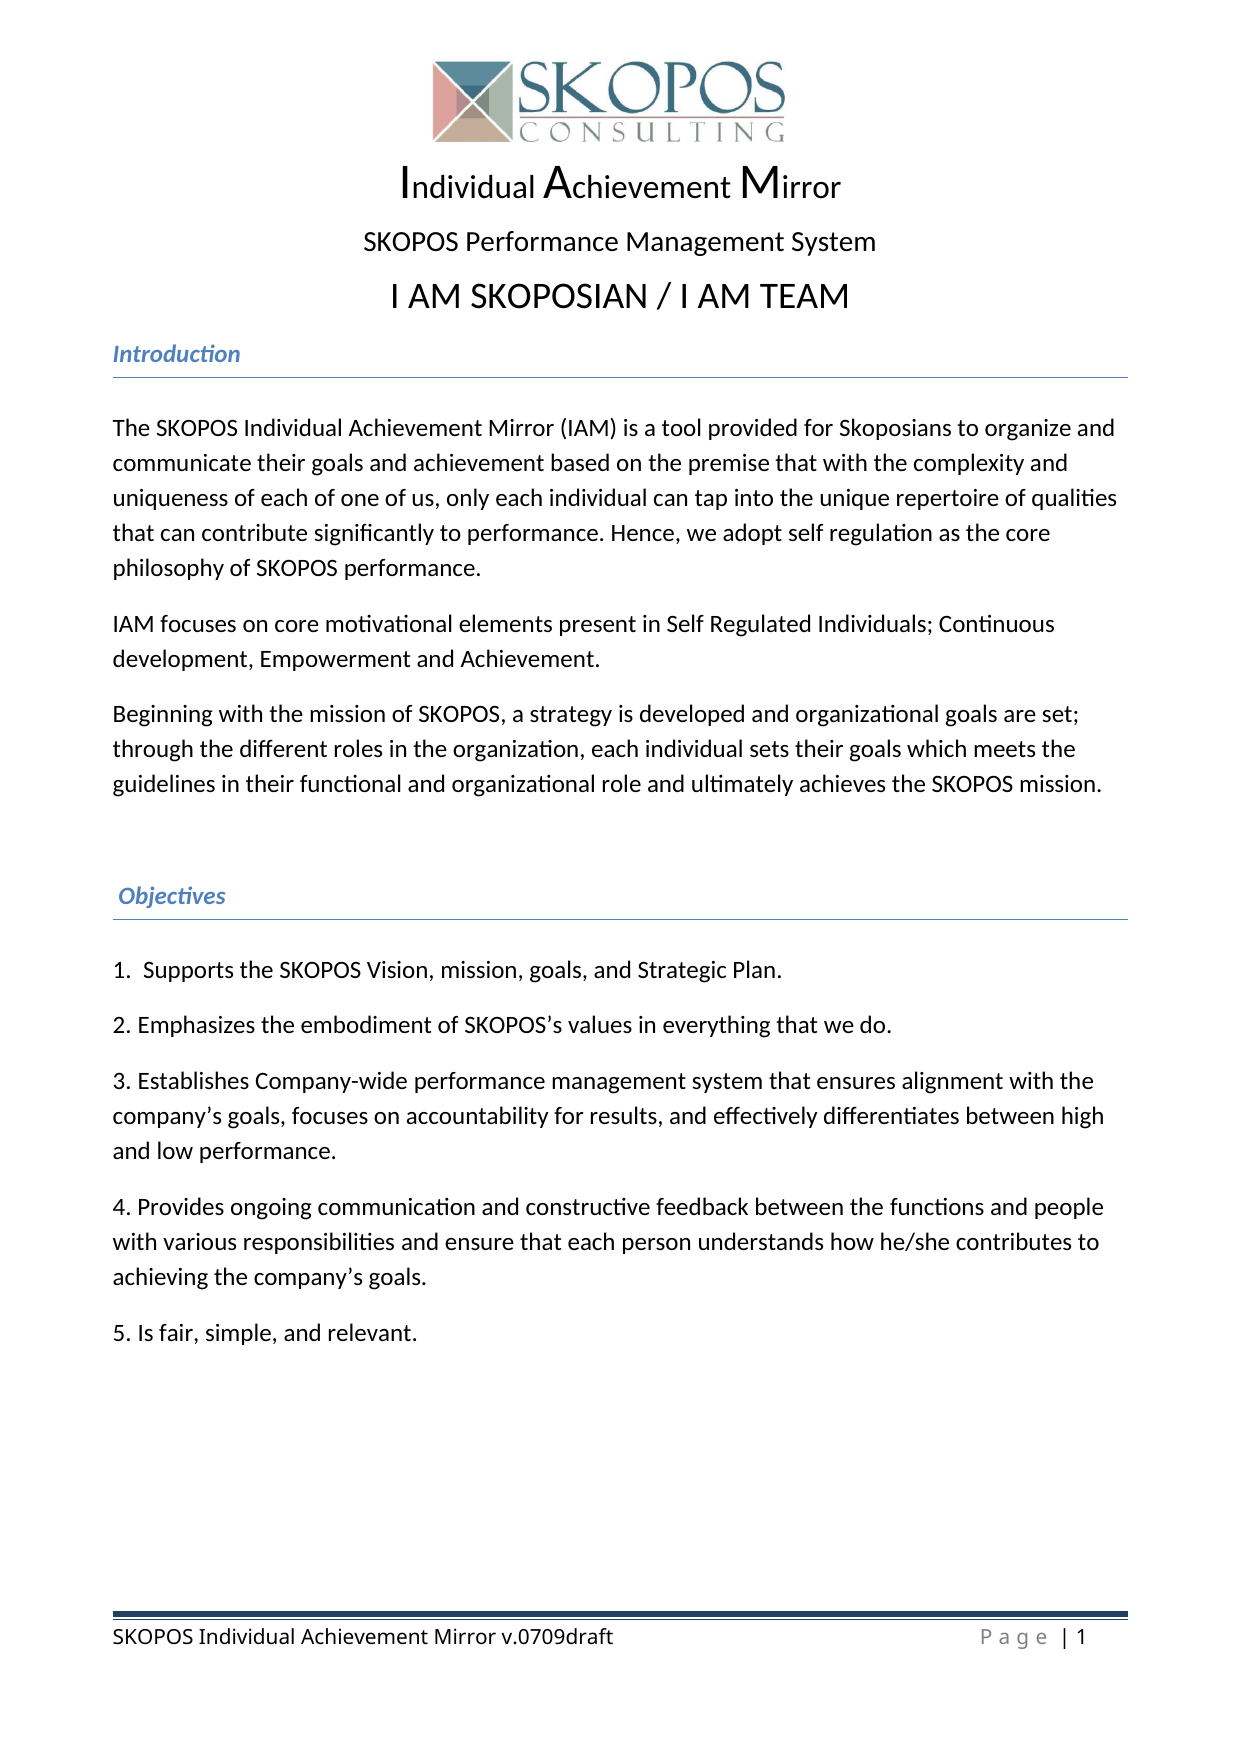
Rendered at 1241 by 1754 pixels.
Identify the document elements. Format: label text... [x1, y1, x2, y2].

text IAM focuses on core motivational elements present in Self Regulated Individuals; Continuous development, Empowerment and Achievement. [112, 608, 1128, 673]
picture [431, 59, 785, 141]
text 5. Is fair, simple, and relevant. [112, 1317, 1128, 1348]
subtitle Introduction [112, 338, 1128, 378]
text 2. Emphasizes the embodiment of SKOPOS’s values in everything that we do. [112, 1009, 1128, 1040]
subtitle Objectives [112, 880, 1128, 920]
text I AM SKOPOSIAN / I AM TEAM [112, 272, 1128, 317]
text 4. Provides ongoing communication and constructive feedback between the functions and people with various responsibilities and ensure that each person understands how he/she contributes to achieving the company’s goals. [112, 1191, 1128, 1292]
text 3. Establishes Company-wide performance management system that ensures alignment with the company’s goals, focuses on accountability for results, and effectively differentiates between high and low performance. [112, 1065, 1128, 1166]
text Individual Achievement Mirror [112, 150, 1128, 211]
text Beginning with the mission of SKOPOS, a strategy is developed and organizational goals are set; through the different roles in the organization, each individual sets their goals which meets the guidelines in their functional and organizational role and ultimately achieves the SKOPOS mission. [112, 698, 1128, 799]
text The SKOPOS Individual Achievement Mirror (IAM) is a tool provided for Skoposians to organize and communicate their goals and achievement based on the premise that with the complexity and uniqueness of each of one of us, only each individual can tap into the unique repertoire of qualities that can contribute significantly to performance. Hence, we adopt self regulation as the core philosophy of SKOPOS performance. [112, 412, 1128, 582]
text SKOPOS Performance Management System [112, 223, 1128, 259]
text 1. Supports the SKOPOS Vision, mission, goals, and Strategic Plan. [112, 954, 1128, 984]
